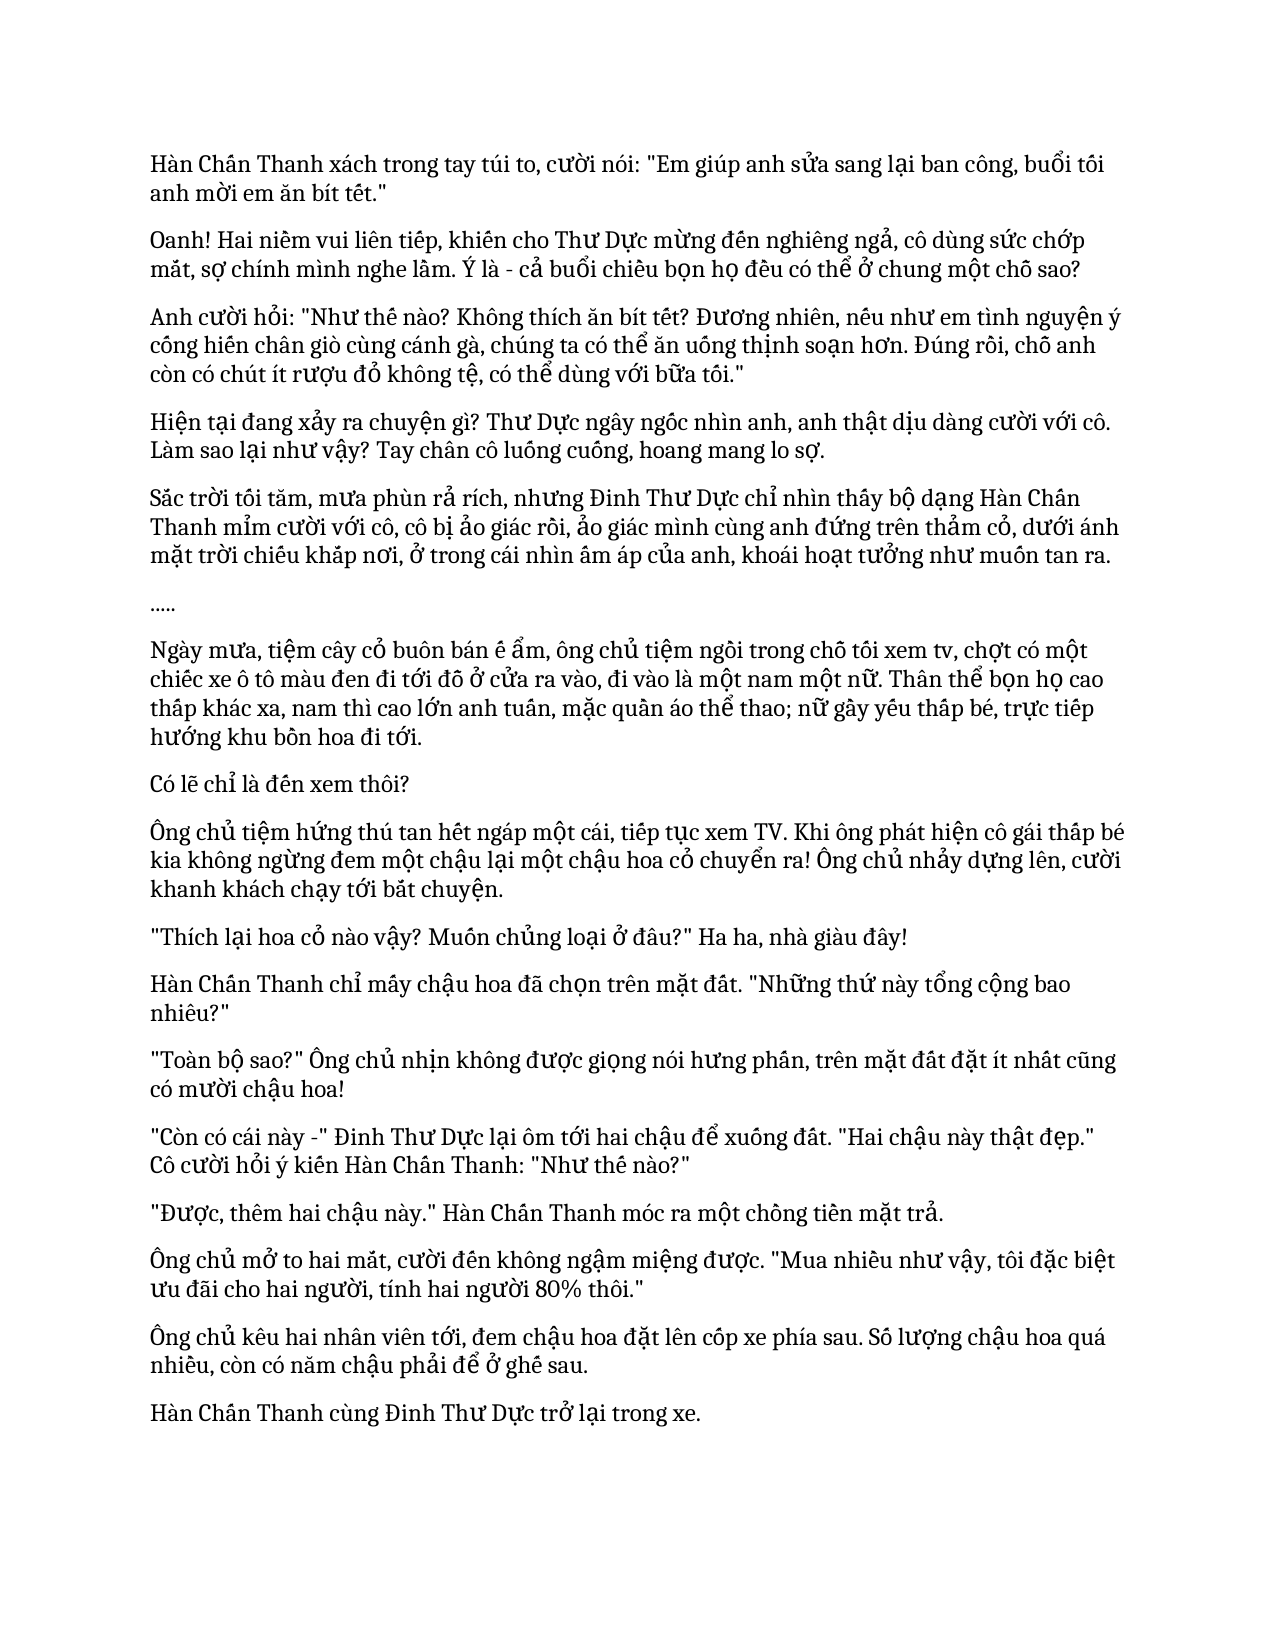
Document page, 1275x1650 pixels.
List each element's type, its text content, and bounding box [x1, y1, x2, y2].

text Hiện tại đang xảy ra chuyện gì? Thư Dực ngây ngốc nhìn anh, anh thật dịu dàng cười với cô. Làm sao lại như vậy? Tay chân cô luống cuống, hoang mang lo sợ. [150, 407, 1125, 465]
text "Toàn bộ sao?" Ông chủ nhịn không được giọng nói hưng phấn, trên mặt đất đặt ít nhất cũng có mười chậu hoa! [150, 1046, 1125, 1104]
text "Còn có cái này -" Đinh Thư Dực lại ôm tới hai chậu để xuống đất. "Hai chậu này thật đẹp." Cô cười hỏi ý kiến Hàn Chấn Thanh: "Như thế nào?" [150, 1122, 1125, 1180]
text Hàn Chấn Thanh xách trong tay túi to, cười nói: "Em giúp anh sửa sang lại ban công, buổi tối anh mời em ăn bít tết." [150, 150, 1125, 207]
text Ông chủ tiệm hứng thú tan hết ngáp một cái, tiếp tục xem TV. Khi ông phát hiện cô gái thấp bé kia không ngừng đem một chậu lại một chậu hoa cỏ chuyển ra! Ông chủ nhảy dựng lên, cười khanh khách chạy tới bắt chuyện. [150, 817, 1125, 904]
text ..... [150, 589, 1125, 617]
text "Thích lại hoa cỏ nào vậy? Muốn chủng loại ở đâu?" Ha ha, nhà giàu đây! [150, 922, 1125, 951]
text Hàn Chấn Thanh chỉ mấy chậu hoa đã chọn trên mặt đất. "Những thứ này tổng cộng bao nhiêu?" [150, 970, 1125, 1027]
text Hàn Chấn Thanh cùng Đinh Thư Dực trở lại trong xe. [150, 1399, 1125, 1427]
text Ông chủ mở to hai mắt, cười đến không ngậm miệng được. "Mua nhiều như vậy, tôi đặc biệt ưu đãi cho hai người, tính hai người 80% thôi." [150, 1246, 1125, 1304]
text "Được, thêm hai chậu này." Hàn Chấn Thanh móc ra một chồng tiền mặt trả. [150, 1199, 1125, 1227]
text Oanh! Hai niềm vui liên tiếp, khiến cho Thư Dực mừng đến nghiêng ngả, cô dùng sức chớp mắt, sợ chính mình nghe lầm. Ý là - cả buổi chiều bọn họ đều có thể ở chung một chỗ sao? [150, 226, 1125, 284]
text Anh cười hỏi: "Như thế nào? Không thích ăn bít tết? Đương nhiên, nếu như em tình nguyện ý cống hiến chân giò cùng cánh gà, chúng ta có thể ăn uống thịnh soạn hơn. Đúng rồi, chỗ anh còn có chút ít rượu đỏ không tệ, có thể dùng với bữa tối." [150, 302, 1125, 389]
text Ông chủ kêu hai nhân viên tới, đem chậu hoa đặt lên cốp xe phía sau. Số lượng chậu hoa quá nhiều, còn có năm chậu phải để ở ghế sau. [150, 1322, 1125, 1380]
text Ngày mưa, tiệm cây cỏ buôn bán ế ẩm, ông chủ tiệm ngồi trong chỗ tối xem tv, chợt có một chiếc xe ô tô màu đen đi tới đỗ ở cửa ra vào, đi vào là một nam một nữ. Thân thể bọn họ cao thấp khác xa, nam thì cao lớn anh tuấn, mặc quần áo thể thao; nữ gầy yếu thấp bé, trực tiếp hướng khu bồn hoa đi tới. [150, 636, 1125, 751]
text Sắc trời tối tăm, mưa phùn rả rích, nhưng Đinh Thư Dực chỉ nhìn thấy bộ dạng Hàn Chấn Thanh mỉm cười với cô, cô bị ảo giác rồi, ảo giác mình cùng anh đứng trên thảm cỏ, dưới ánh mặt trời chiếu khắp nơi, ở trong cái nhìn ấm áp của anh, khoái hoạt tưởng như muốn tan ra. [150, 484, 1125, 570]
text Có lẽ chỉ là đến xem thôi? [150, 770, 1125, 799]
